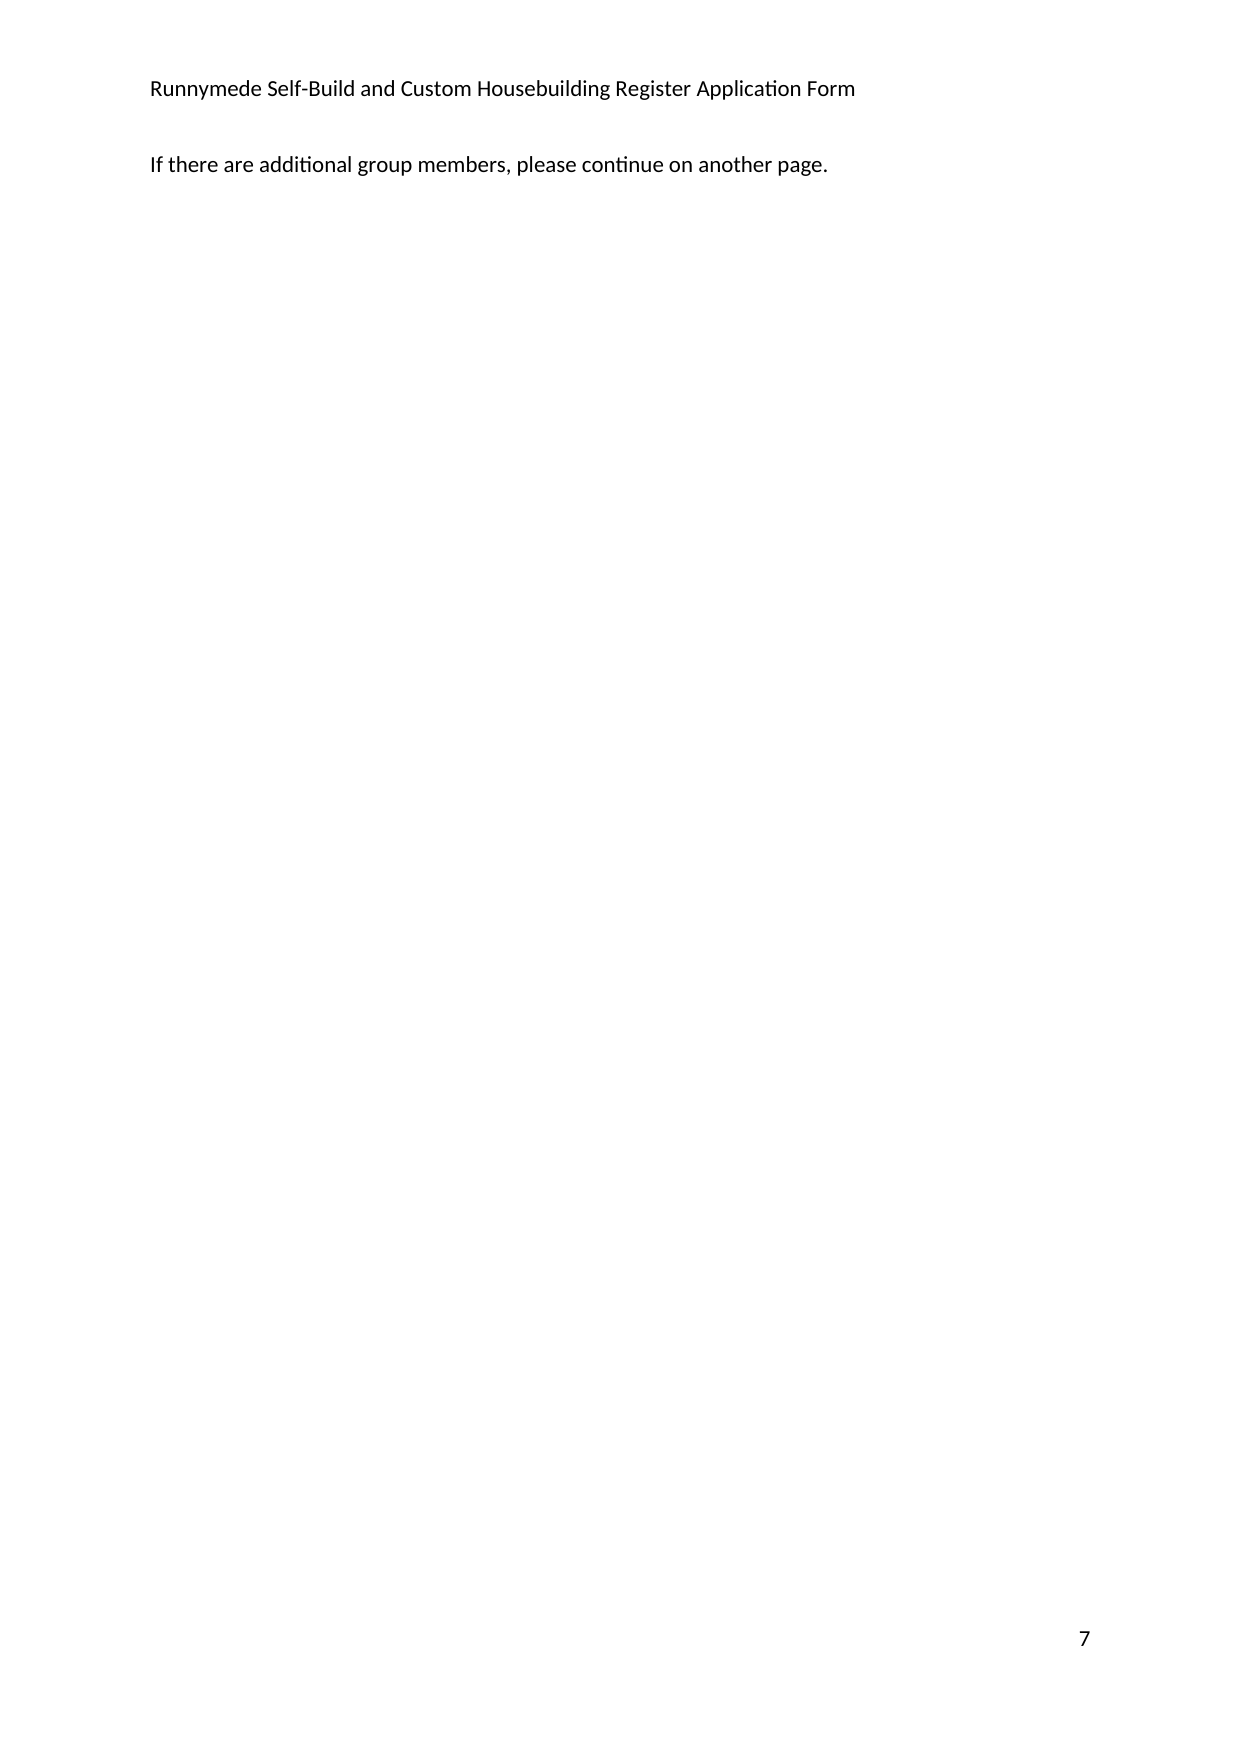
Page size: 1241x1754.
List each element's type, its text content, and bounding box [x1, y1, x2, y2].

text If there are additional group members, please continue on another page. [150, 150, 1090, 178]
